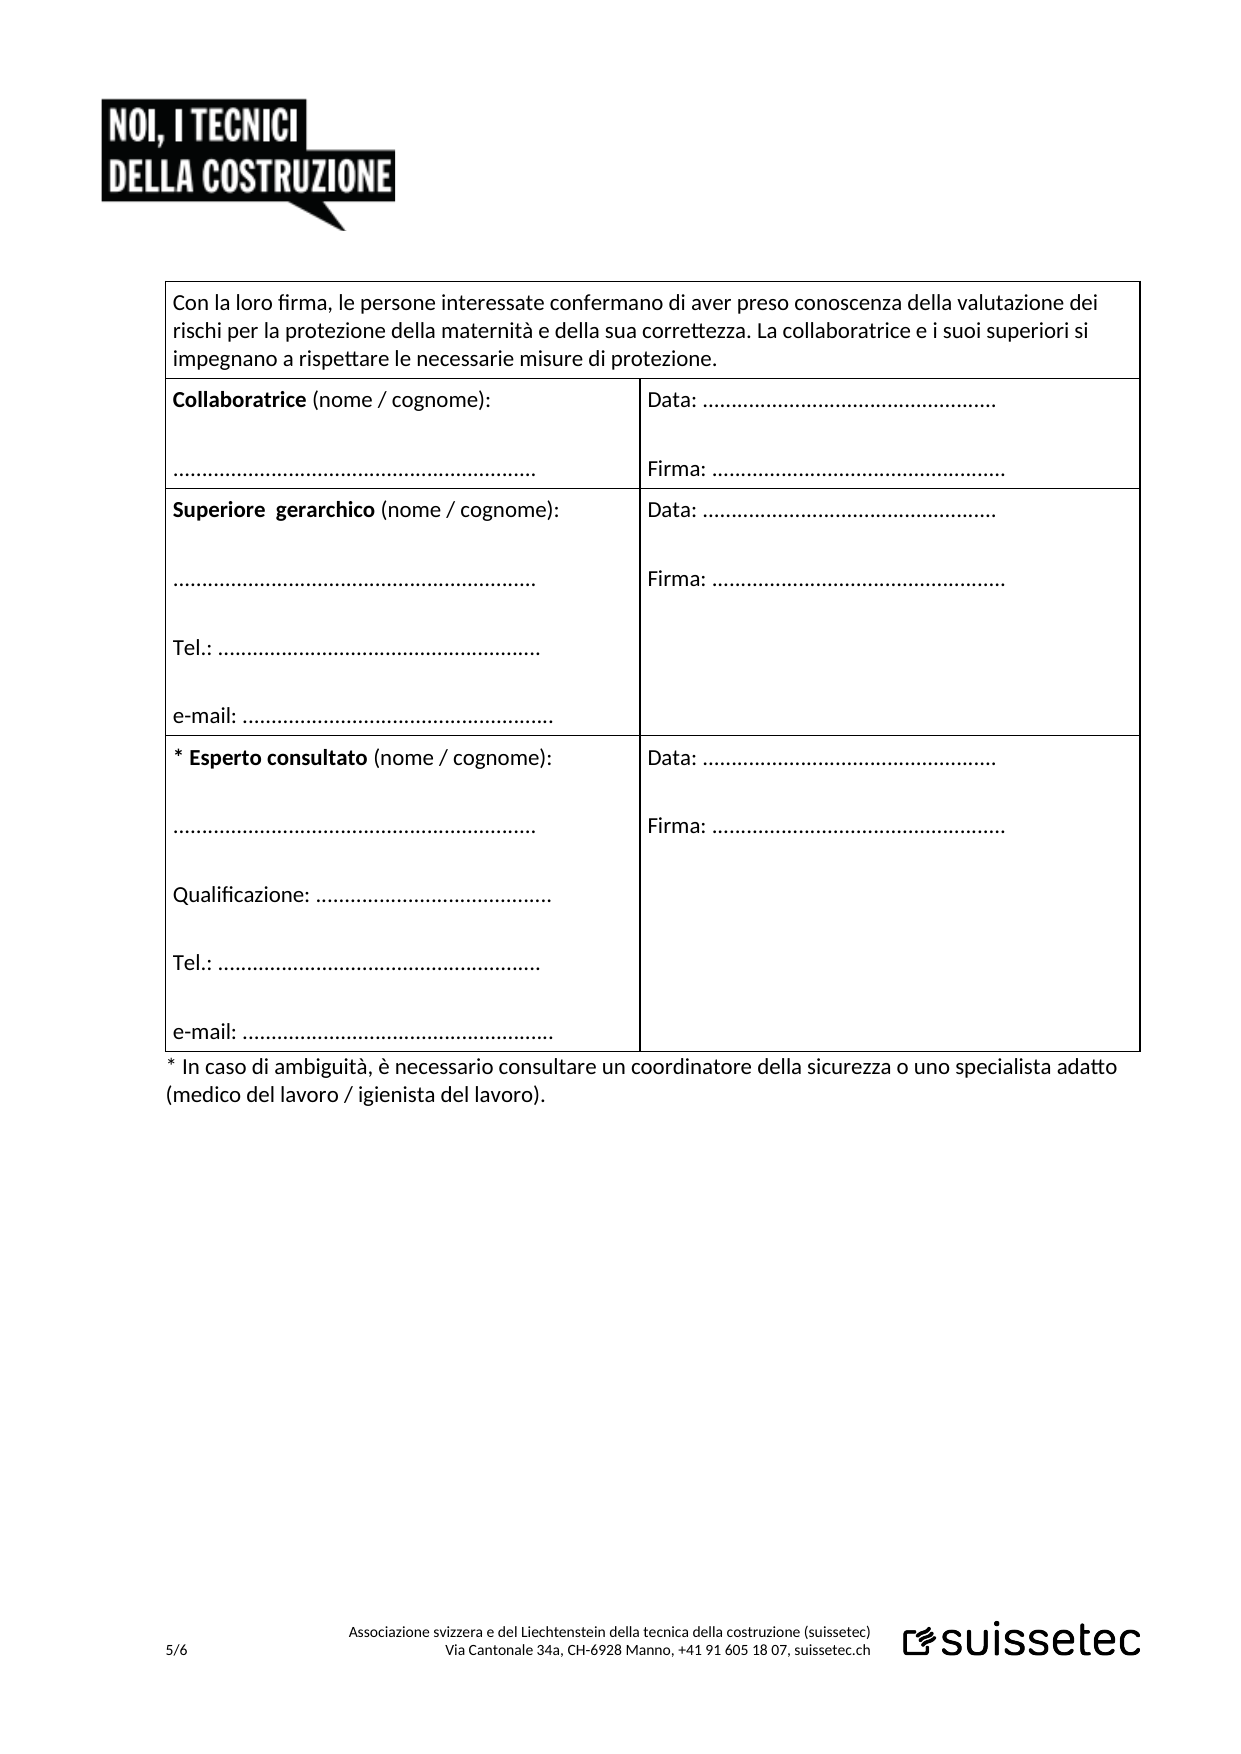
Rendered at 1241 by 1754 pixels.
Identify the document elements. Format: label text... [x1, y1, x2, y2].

table_cell Collaboratrice (nome / cognome): ............................................................... [166, 379, 639, 488]
table_header Con la loro firma, le persone interessate confermano di aver preso conoscenza della valutazione dei rischi per la protezione della maternità e della sua correttezza. La collaboratrice e i suoi superiori si impegnano a rispettare le necessarie misure di protezione. [166, 282, 1139, 378]
text * In caso di ambiguità, è necessario consultare un coordinatore della sicurezza o uno specialista adatto (medico del lavoro / igienista del lavoro). [165, 1052, 1140, 1108]
table_cell * Esperto consultato (nome / cognome): ............................................................... Qualificazione: ......................................... Tel.: ........................................................ e-mail: ...................................................... [166, 736, 639, 1051]
table_cell Data: ................................................... Firma: ................................................... [641, 489, 1139, 735]
picture [902, 1620, 1141, 1656]
table_cell Data: ................................................... Firma: ................................................... [641, 379, 1139, 488]
table_cell Superiore gerarchico (nome / cognome): ............................................................... Tel.: ........................................................ e-mail: ...................................................... [166, 489, 639, 735]
table_cell Data: ................................................... Firma: ................................................... [641, 736, 1139, 1051]
